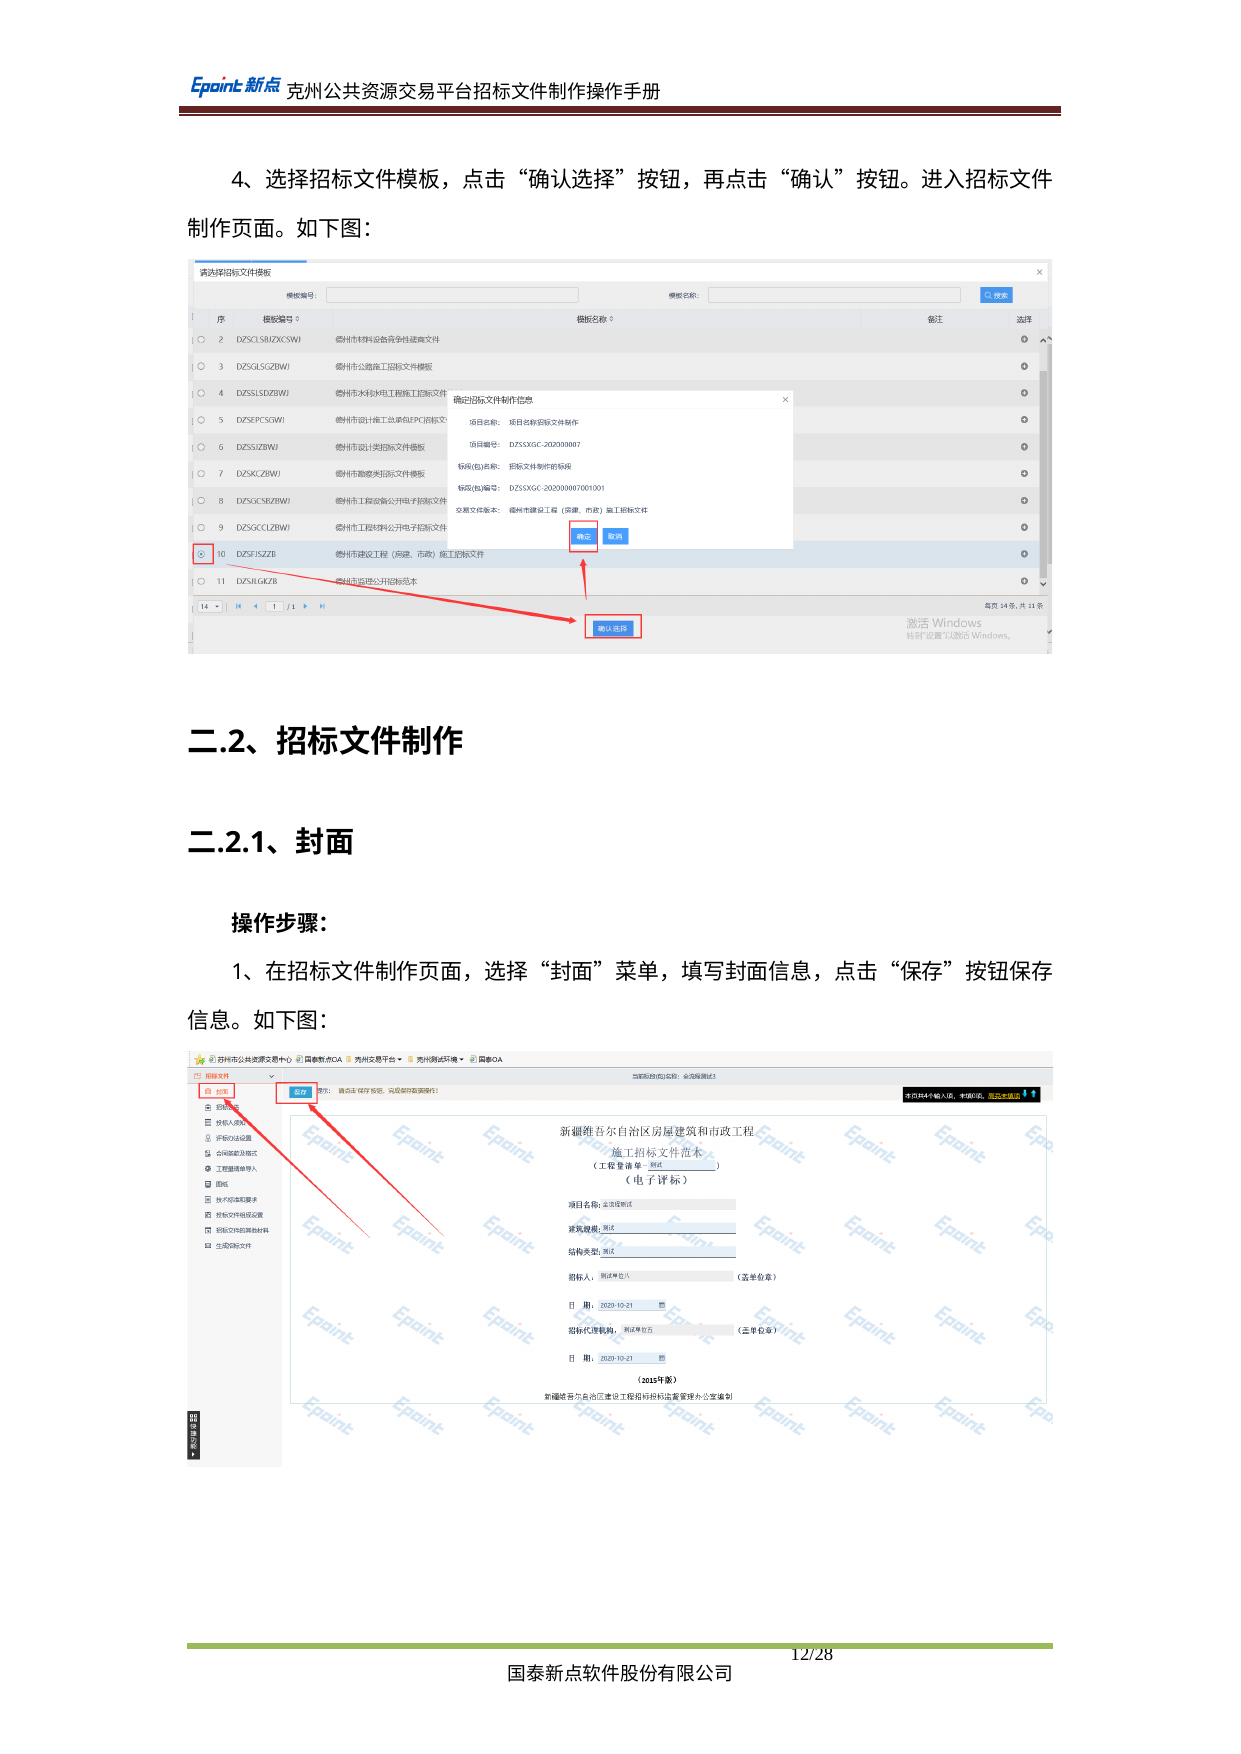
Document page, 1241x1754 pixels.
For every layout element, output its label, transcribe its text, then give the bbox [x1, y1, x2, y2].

list 招标文件制作 [187, 707, 1053, 772]
text 操作步骤： [187, 906, 1053, 938]
text 1、在招标文件制作页面，选择“封面”菜单，填写封面信息，点击“保存”按钮保存信息。如下图： [187, 954, 1053, 1035]
list 封面 [187, 807, 1053, 872]
picture [188, 259, 1053, 654]
text 4、选择招标文件模板，点击“确认选择”按钮，再点击“确认”按钮。进入招标文件制作页面。如下图： [187, 162, 1053, 243]
picture [187, 61, 286, 99]
picture [187, 1051, 1053, 1467]
